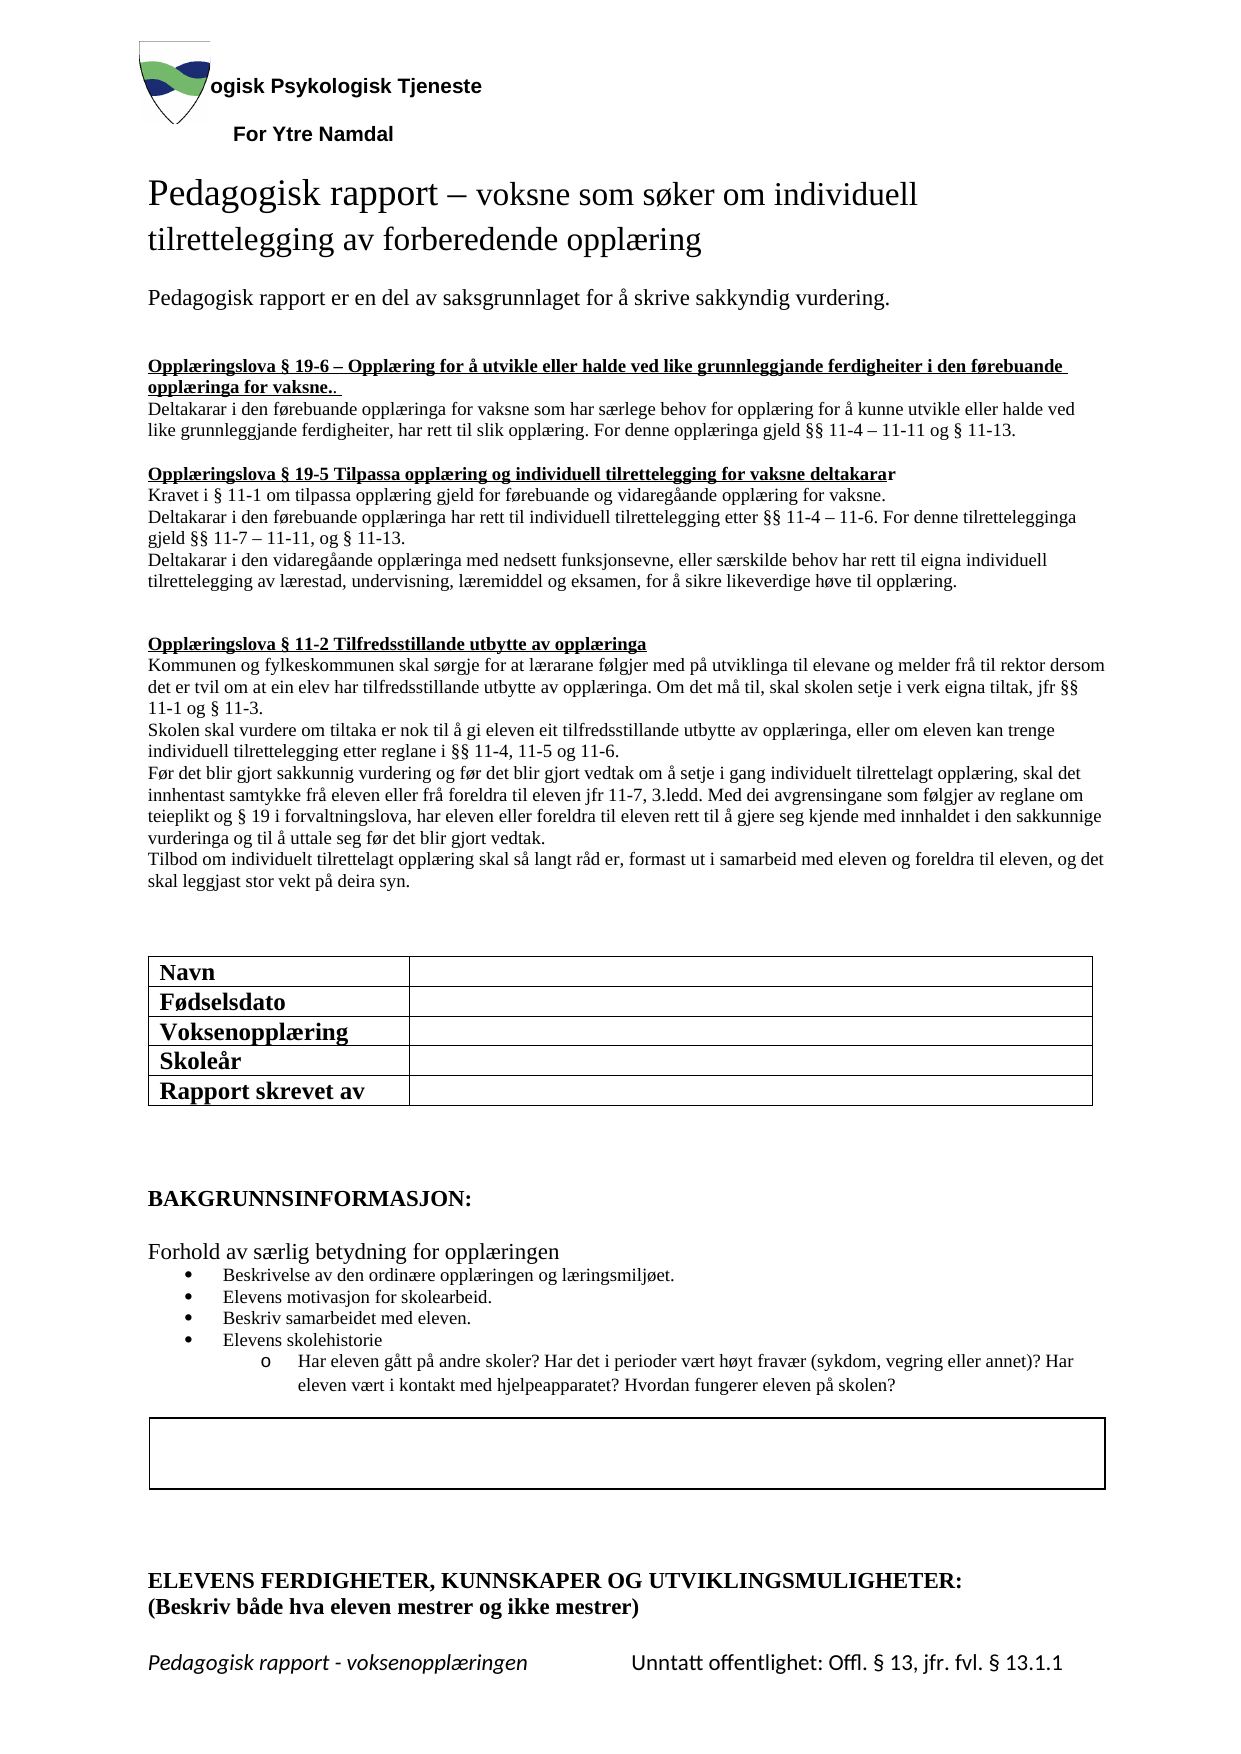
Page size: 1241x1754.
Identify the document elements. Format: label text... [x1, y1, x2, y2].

table_cell Fødselsdato [149, 987, 409, 1016]
text Deltakarar i den vidaregåande opplæringa med nedsett funksjonsevne, eller særskilde behov har rett til eigna individuell tilrettelegging av lærestad, undervisning, læremiddel og eksamen, for å sikre likeverdige høve til opplæring. [148, 549, 1107, 592]
text Opplæringslova § 19-6 – Opplæring for å utvikle eller halde ved like grunnleggjande ferdigheiter i den førebuande opplæringa for vaksne.. [148, 355, 1107, 398]
table_header Navn [149, 957, 409, 986]
table_cell [410, 1076, 1092, 1105]
table_cell Rapport skrevet av [149, 1076, 409, 1105]
list Elevens motivasjon for skolearbeid. [185, 1286, 1107, 1307]
text Tilbod om individuelt tilrettelagt opplæring skal så langt råd er, formast ut i samarbeid med eleven og foreldra til eleven, og det skal leggjast stor vekt på deira syn. [148, 848, 1107, 891]
text Forhold av særlig betydning for opplæringen [148, 1238, 1107, 1264]
text Opplæringslova § 19-5 Tilpassa opplæring og individuell tilrettelegging for vaksne deltakarar [148, 462, 1107, 484]
table_cell [410, 1017, 1092, 1045]
text Pedagogisk rapport – voksne som søker om individuell tilrettelegging av forberedende opplæring [148, 171, 1107, 258]
picture [138, 41, 210, 123]
table_header [410, 957, 1092, 986]
table_cell Skoleår [149, 1046, 409, 1075]
text Skolen skal vurdere om tiltaka er nok til å gi eleven eit tilfredsstillande utbytte av opplæringa, eller om eleven kan trenge individuell tilrettelegging etter reglane i §§ 11-4, 11-5 og 11-6. [148, 719, 1107, 762]
text BAKGRUNNSINFORMASJON: [148, 1185, 1107, 1211]
table_cell Voksenopplæring [149, 1017, 409, 1045]
table_cell [410, 1046, 1092, 1075]
list Beskriv samarbeidet med eleven. [185, 1307, 1107, 1329]
text Kravet i § 11-1 om tilpassa opplæring gjeld for førebuande og vidaregåande opplæring for vaksne. [148, 484, 1107, 506]
text Kommunen og fylkeskommunen skal sørgje for at lærarane følgjer med på utviklinga til elevane og melder frå til rektor dersom det er tvil om at ein elev har tilfredsstillande utbytte av opplæringa. Om det må til, skal skolen setje i verk eigna tiltak, jfr §§ 11-1 og § 11-3. [148, 654, 1107, 719]
text Deltakarar i den førebuande opplæringa har rett til individuell tilrettelegging etter §§ 11-4 – 11-6. For denne tilrettelegginga gjeld §§ 11-7 – 11-11, og § 11-13. [148, 506, 1107, 549]
text ELEVENS FERDIGHETER, KUNNSKAPER OG UTVIKLINGSMULIGHETER: (Beskriv både hva eleven mestrer og ikke mestrer) [148, 1567, 1107, 1648]
table_cell [410, 987, 1092, 1016]
text Før det blir gjort sakkunnig vurdering og før det blir gjort vedtak om å setje i gang individuelt tilrettelagt opplæring, skal det innhentast samtykke frå eleven eller frå foreldra til eleven jfr 11-7, 3.ledd. Med dei avgrensingane som følgjer av reglane om teieplikt og § 19 i forvaltningslova, har eleven eller foreldra til eleven rett til å gjere seg kjende med innhaldet i den sakkunnige vurderinga og til å uttale seg før det blir gjort vedtak. [148, 762, 1107, 848]
list Har eleven gått på andre skoler? Har det i perioder vært høyt fravær (sykdom, vegring eller annet)? Har eleven vært i kontakt med hjelpeapparatet? Hvordan fungerer eleven på skolen? [260, 1350, 1107, 1395]
text Deltakarar i den førebuande opplæringa for vaksne som har særlege behov for opplæring for å kunne utvikle eller halde ved like grunnleggjande ferdigheiter, har rett til slik opplæring. For denne opplæringa gjeld §§ 11-4 – 11-11 og § 11-13. [148, 398, 1107, 441]
text Pedagogisk rapport er en del av saksgrunnlaget for å skrive sakkyndig vurdering. [148, 284, 1107, 311]
text Opplæringslova § 11-2 Tilfredsstillande utbytte av opplæringa [148, 633, 1107, 654]
list Beskrivelse av den ordinære opplæringen og læringsmiljøet. [185, 1264, 1107, 1286]
list Elevens skolehistorie [185, 1329, 1107, 1350]
